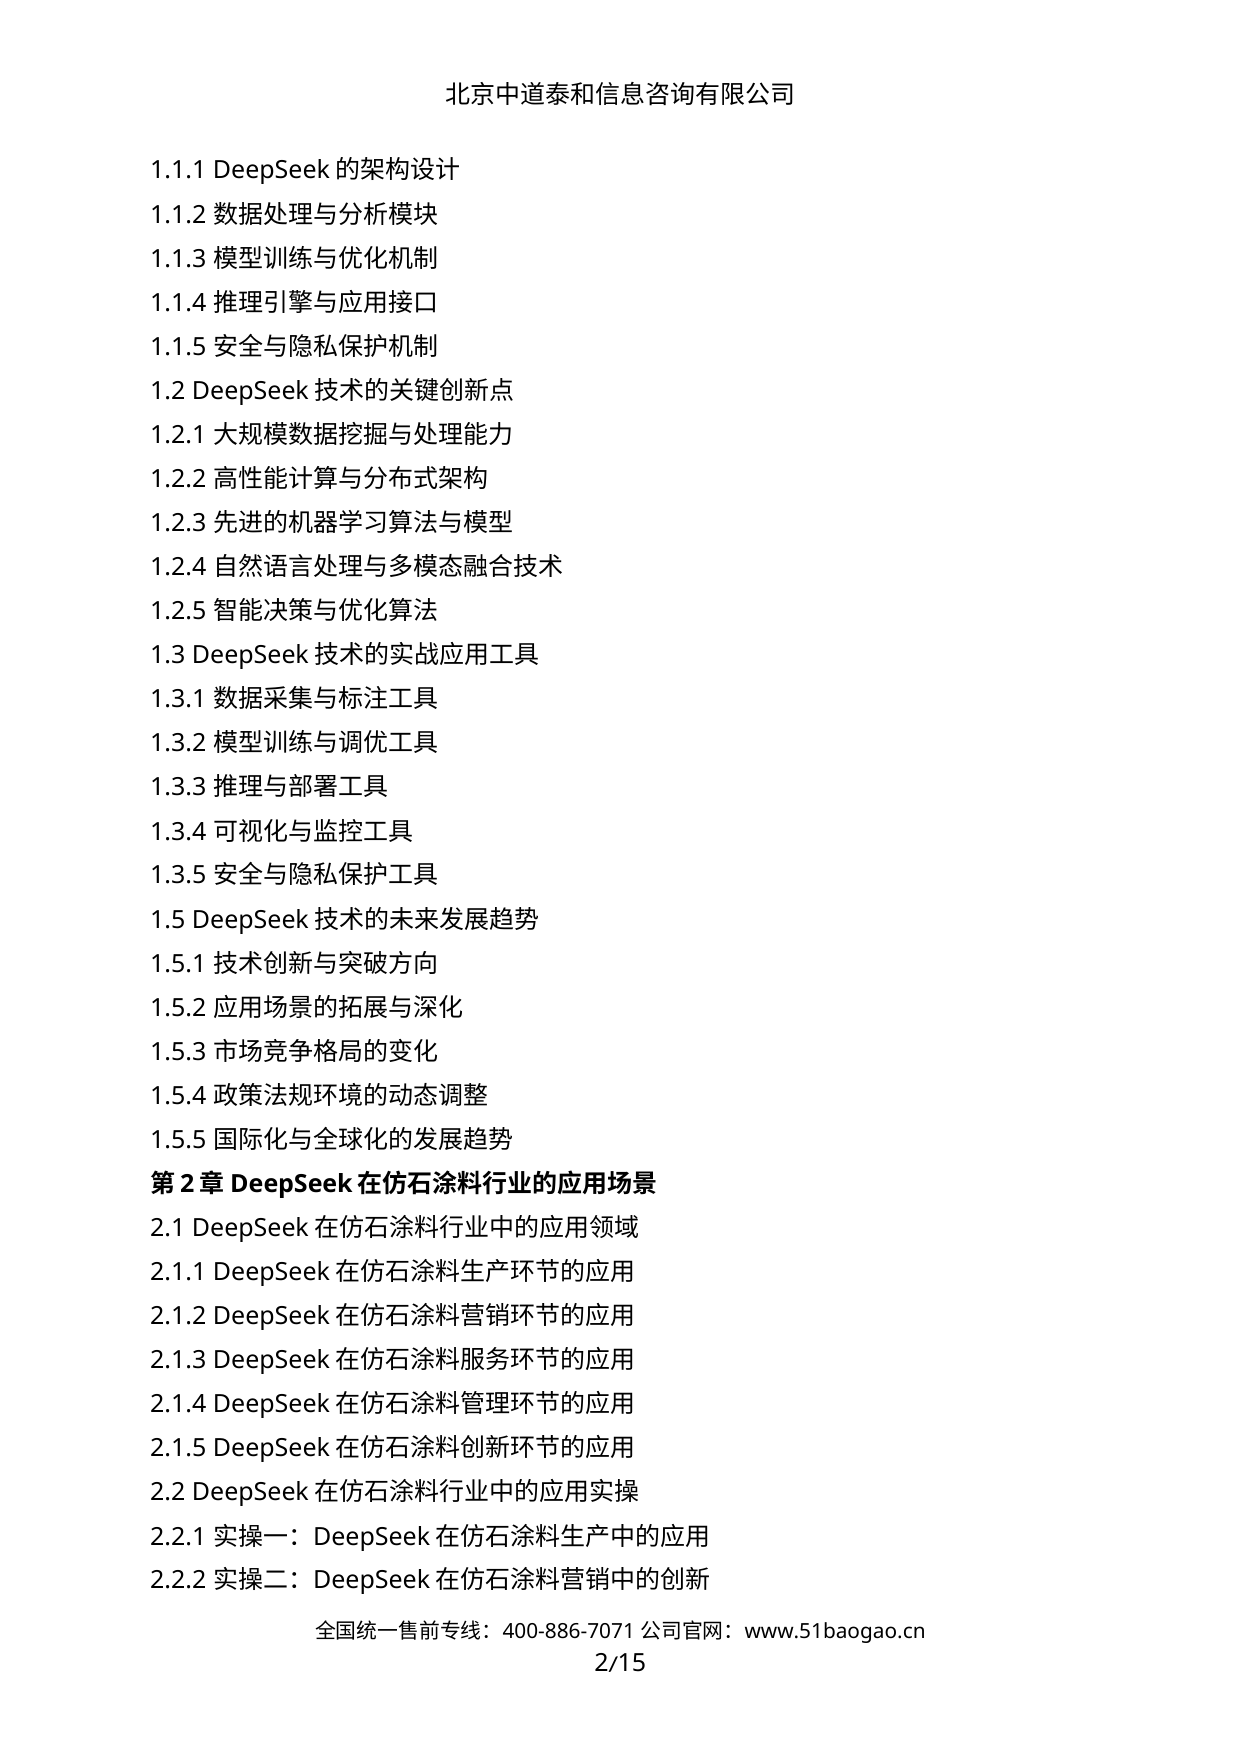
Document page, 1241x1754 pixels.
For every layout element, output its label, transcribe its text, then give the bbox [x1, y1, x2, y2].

text 1.2.3 先进的机器学习算法与模型 [150, 502, 1090, 539]
text 1.5.2 应用场景的拓展与深化 [150, 987, 1090, 1023]
text 2.2 DeepSeek在仿石涂料行业中的应用实操 [150, 1472, 1090, 1508]
text 1.3.1 数据采集与标注工具 [150, 679, 1090, 715]
text 1.3.5 安全与隐私保护工具 [150, 855, 1090, 891]
text 1.5.3 市场竞争格局的变化 [150, 1031, 1090, 1067]
text 第2章 DeepSeek在仿石涂料行业的应用场景 [150, 1163, 1090, 1200]
text 2.1.2 DeepSeek在仿石涂料营销环节的应用 [150, 1296, 1090, 1332]
text 1.3.4 可视化与监控工具 [150, 811, 1090, 847]
text 1.2.2 高性能计算与分布式架构 [150, 458, 1090, 495]
text 1.1.3 模型训练与优化机制 [150, 238, 1090, 274]
text 1.2.4 自然语言处理与多模态融合技术 [150, 547, 1090, 583]
text 1.3 DeepSeek技术的实战应用工具 [150, 635, 1090, 671]
text 1.5.1 技术创新与突破方向 [150, 943, 1090, 979]
text 2.1.1 DeepSeek在仿石涂料生产环节的应用 [150, 1252, 1090, 1288]
text 2.1.5 DeepSeek在仿石涂料创新环节的应用 [150, 1428, 1090, 1464]
text 1.5.5 国际化与全球化的发展趋势 [150, 1119, 1090, 1156]
text 2.2.1 实操一：DeepSeek在仿石涂料生产中的应用 [150, 1516, 1090, 1552]
text 1.3.3 推理与部署工具 [150, 767, 1090, 803]
text 1.2.5 智能决策与优化算法 [150, 591, 1090, 627]
text 2.2.2 实操二：DeepSeek在仿石涂料营销中的创新 [150, 1560, 1090, 1596]
text 1.1.5 安全与隐私保护机制 [150, 326, 1090, 362]
text 1.5 DeepSeek技术的未来发展趋势 [150, 899, 1090, 935]
text 1.2.1 大规模数据挖掘与处理能力 [150, 414, 1090, 451]
text 1.1.1 DeepSeek的架构设计 [150, 150, 1090, 186]
text 2.1 DeepSeek在仿石涂料行业中的应用领域 [150, 1207, 1090, 1244]
text 2.1.4 DeepSeek在仿石涂料管理环节的应用 [150, 1384, 1090, 1420]
text 2.1.3 DeepSeek在仿石涂料服务环节的应用 [150, 1340, 1090, 1376]
text 1.3.2 模型训练与调优工具 [150, 723, 1090, 759]
text 1.1.4 推理引擎与应用接口 [150, 282, 1090, 318]
text 1.2 DeepSeek技术的关键创新点 [150, 370, 1090, 407]
text 1.5.4 政策法规环境的动态调整 [150, 1075, 1090, 1112]
text 1.1.2 数据处理与分析模块 [150, 194, 1090, 230]
